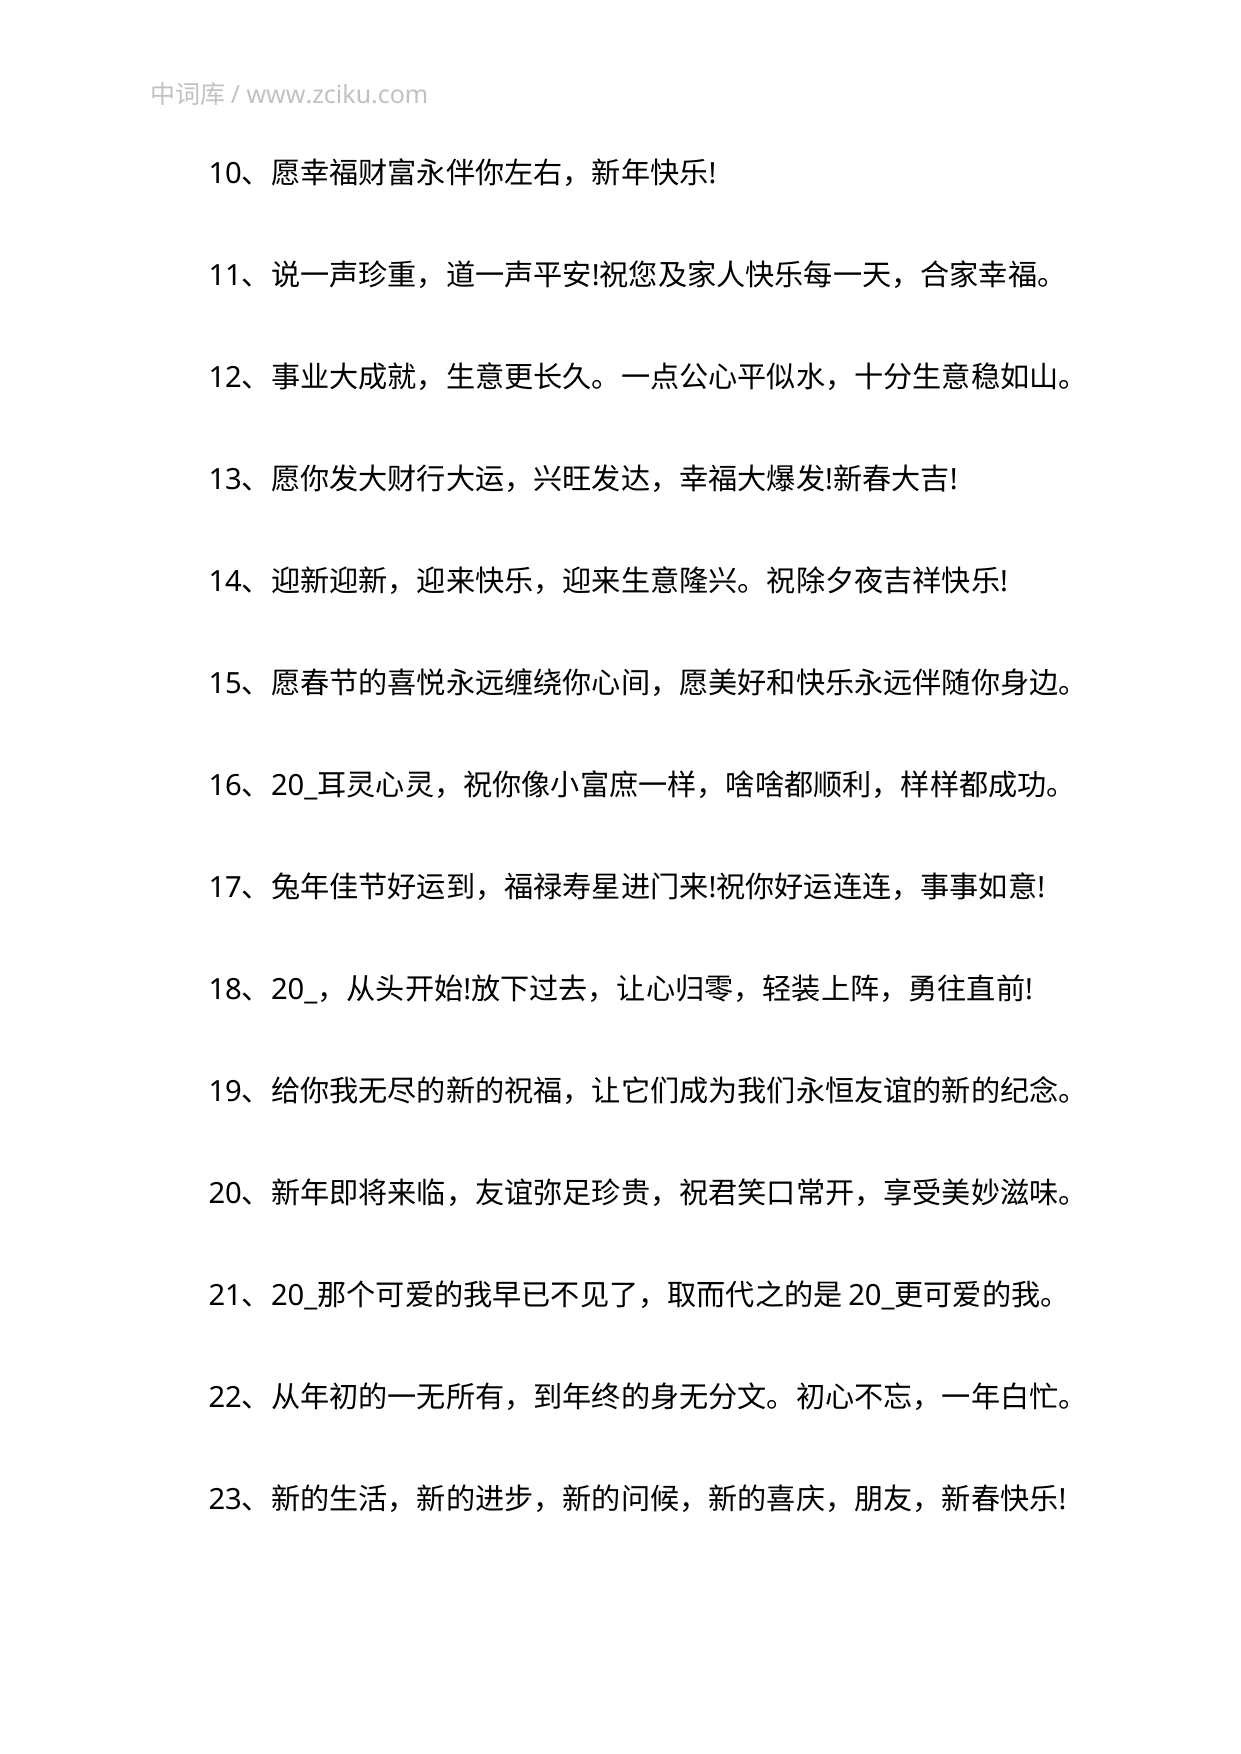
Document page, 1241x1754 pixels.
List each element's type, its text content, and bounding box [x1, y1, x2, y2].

text 13、愿你发大财行大运，兴旺发达，幸福大爆发!新春大吉! [150, 456, 1090, 498]
text 22、从年初的一无所有，到年终的身无分文。初心不忘，一年白忙。 [150, 1374, 1090, 1416]
text 10、愿幸福财富永伴你左右，新年快乐! [150, 150, 1090, 192]
text 23、新的生活，新的进步，新的问候，新的喜庆，朋友，新春快乐! [150, 1476, 1090, 1518]
text 20、新年即将来临，友谊弥足珍贵，祝君笑口常开，享受美妙滋味。 [150, 1170, 1090, 1212]
text 15、愿春节的喜悦永远缠绕你心间，愿美好和快乐永远伴随你身边。 [150, 660, 1090, 702]
text 12、事业大成就，生意更长久。一点公心平似水，十分生意稳如山。 [150, 354, 1090, 396]
text 11、说一声珍重，道一声平安!祝您及家人快乐每一天，合家幸福。 [150, 252, 1090, 294]
text 16、20_耳灵心灵，祝你像小富庶一样，啥啥都顺利，样样都成功。 [150, 762, 1090, 804]
text 17、兔年佳节好运到，福禄寿星进门来!祝你好运连连，事事如意! [150, 864, 1090, 906]
text 18、20_，从头开始!放下过去，让心归零，轻装上阵，勇往直前! [150, 966, 1090, 1008]
text 14、迎新迎新，迎来快乐，迎来生意隆兴。祝除夕夜吉祥快乐! [150, 558, 1090, 600]
text 19、给你我无尽的新的祝福，让它们成为我们永恒友谊的新的纪念。 [150, 1068, 1090, 1110]
text 21、20_那个可爱的我早已不见了，取而代之的是20_更可爱的我。 [150, 1272, 1090, 1314]
